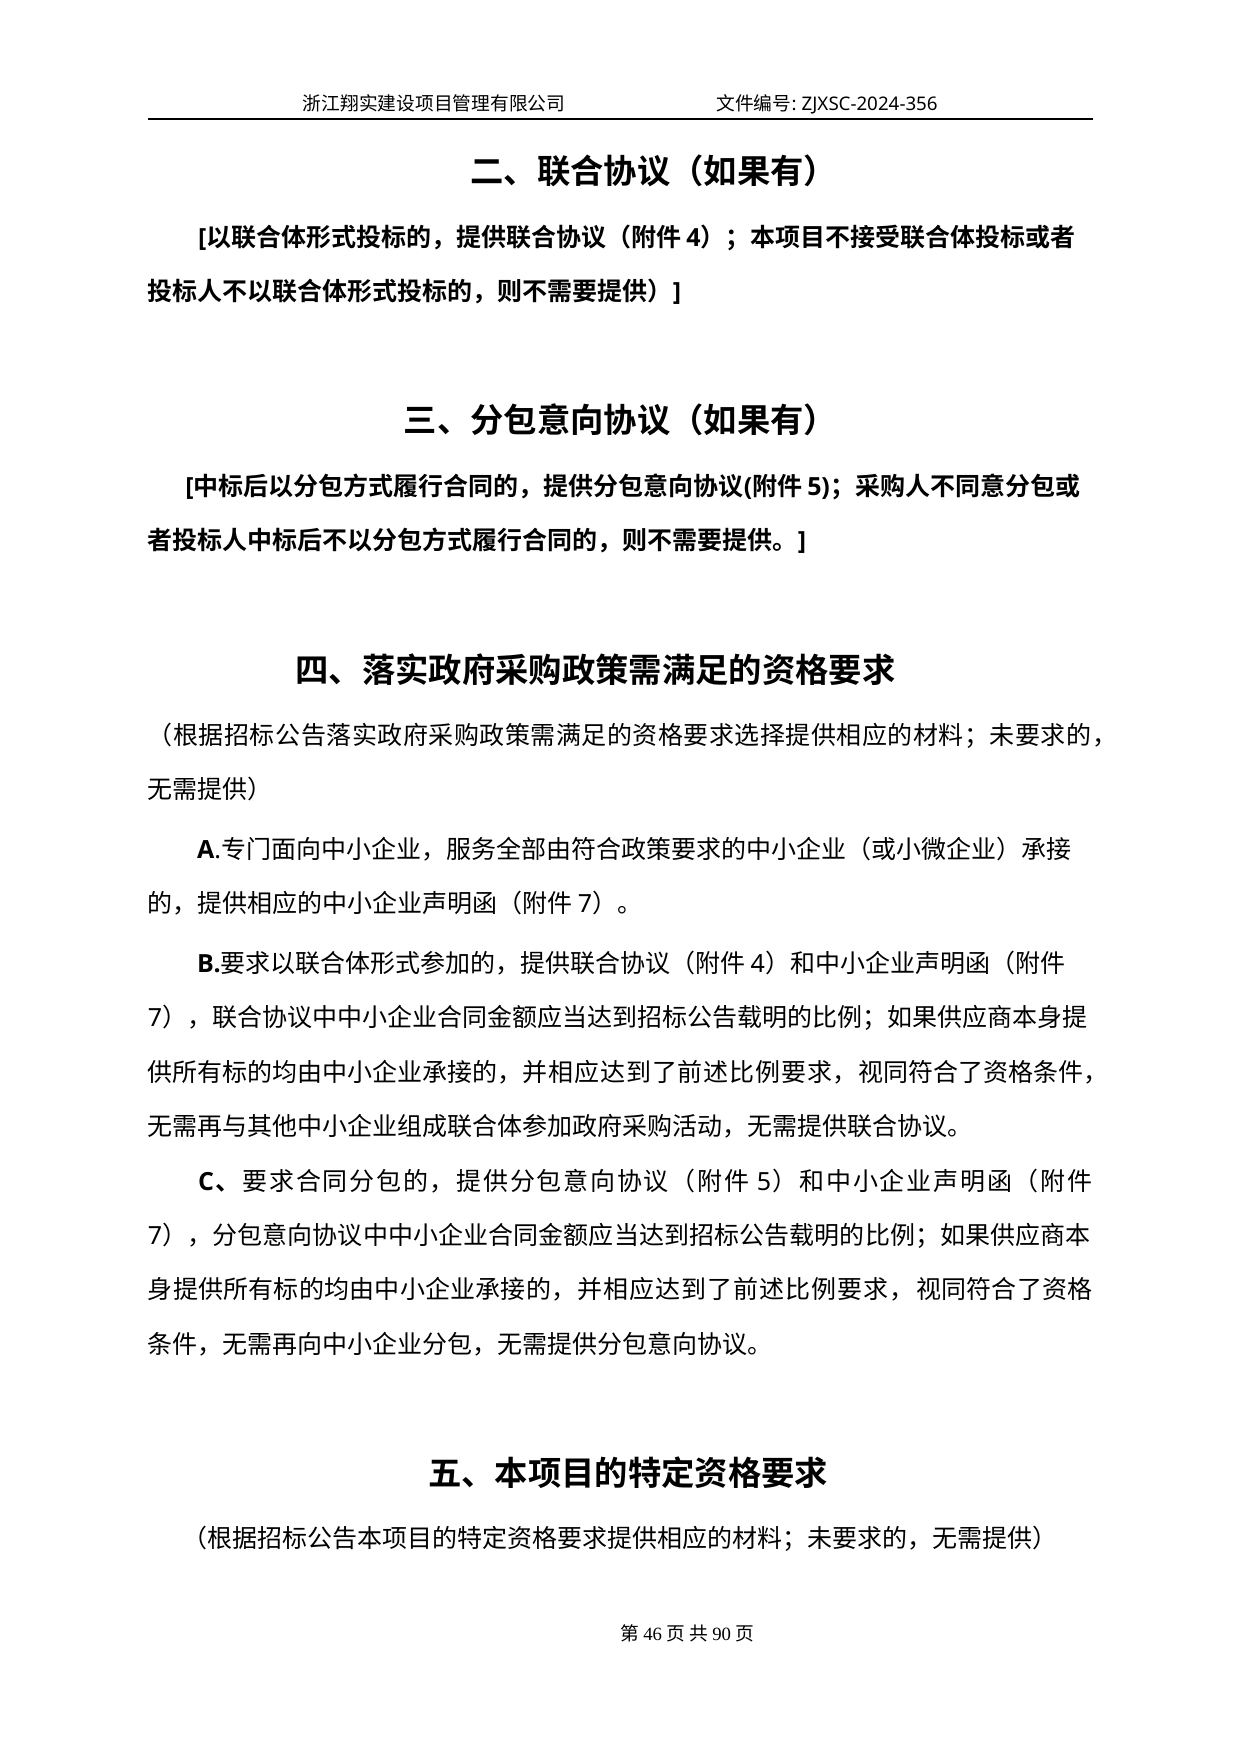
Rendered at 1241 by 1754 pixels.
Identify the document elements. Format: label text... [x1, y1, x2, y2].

text （根据招标公告落实政府采购政策需满足的资格要求选择提供相应的材料；未要求的，无需提供） [148, 716, 1093, 806]
text [以联合体形式投标的，提供联合协议（附件4）；本项目不接受联合体投标或者投标人不以联合体形式投标的，则不需要提供）] [148, 217, 1093, 308]
text [中标后以分包方式履行合同的，提供分包意向协议(附件5)；采购人不同意分包或者投标人中标后不以分包方式履行合同的，则不需要提供。] [148, 466, 1093, 557]
text （根据招标公告本项目的特定资格要求提供相应的材料；未要求的，无需提供） [148, 1519, 1093, 1555]
text C、要求合同分包的，提供分包意向协议（附件5）和中小企业声明函（附件7），分包意向协议中中小企业合同金额应当达到招标公告载明的比例；如果供应商本身提供所有标的均由中小企业承接的，并相应达到了前述比例要求，视同符合了资格条件，无需再向中小企业分包，无需提供分包意向协议。 [148, 1161, 1093, 1360]
text 三、分包意向协议（如果有） [148, 394, 1093, 442]
text 二、联合协议（如果有） [148, 145, 1093, 193]
text A.专门面向中小企业，服务全部由符合政策要求的中小企业（或小微企业）承接的，提供相应的中小企业声明函（附件7）。 [148, 829, 1093, 920]
text 四、落实政府采购政策需满足的资格要求 [148, 643, 1043, 692]
text 五、本项目的特定资格要求 [163, 1447, 1093, 1495]
text B.要求以联合体形式参加的，提供联合协议（附件4）和中小企业声明函（附件7），联合协议中中小企业合同金额应当达到招标公告载明的比例；如果供应商本身提供所有标的均由中小企业承接的，并相应达到了前述比例要求，视同符合了资格条件，无需再与其他中小企业组成联合体参加政府采购活动，无需提供联合协议。 [148, 943, 1093, 1143]
